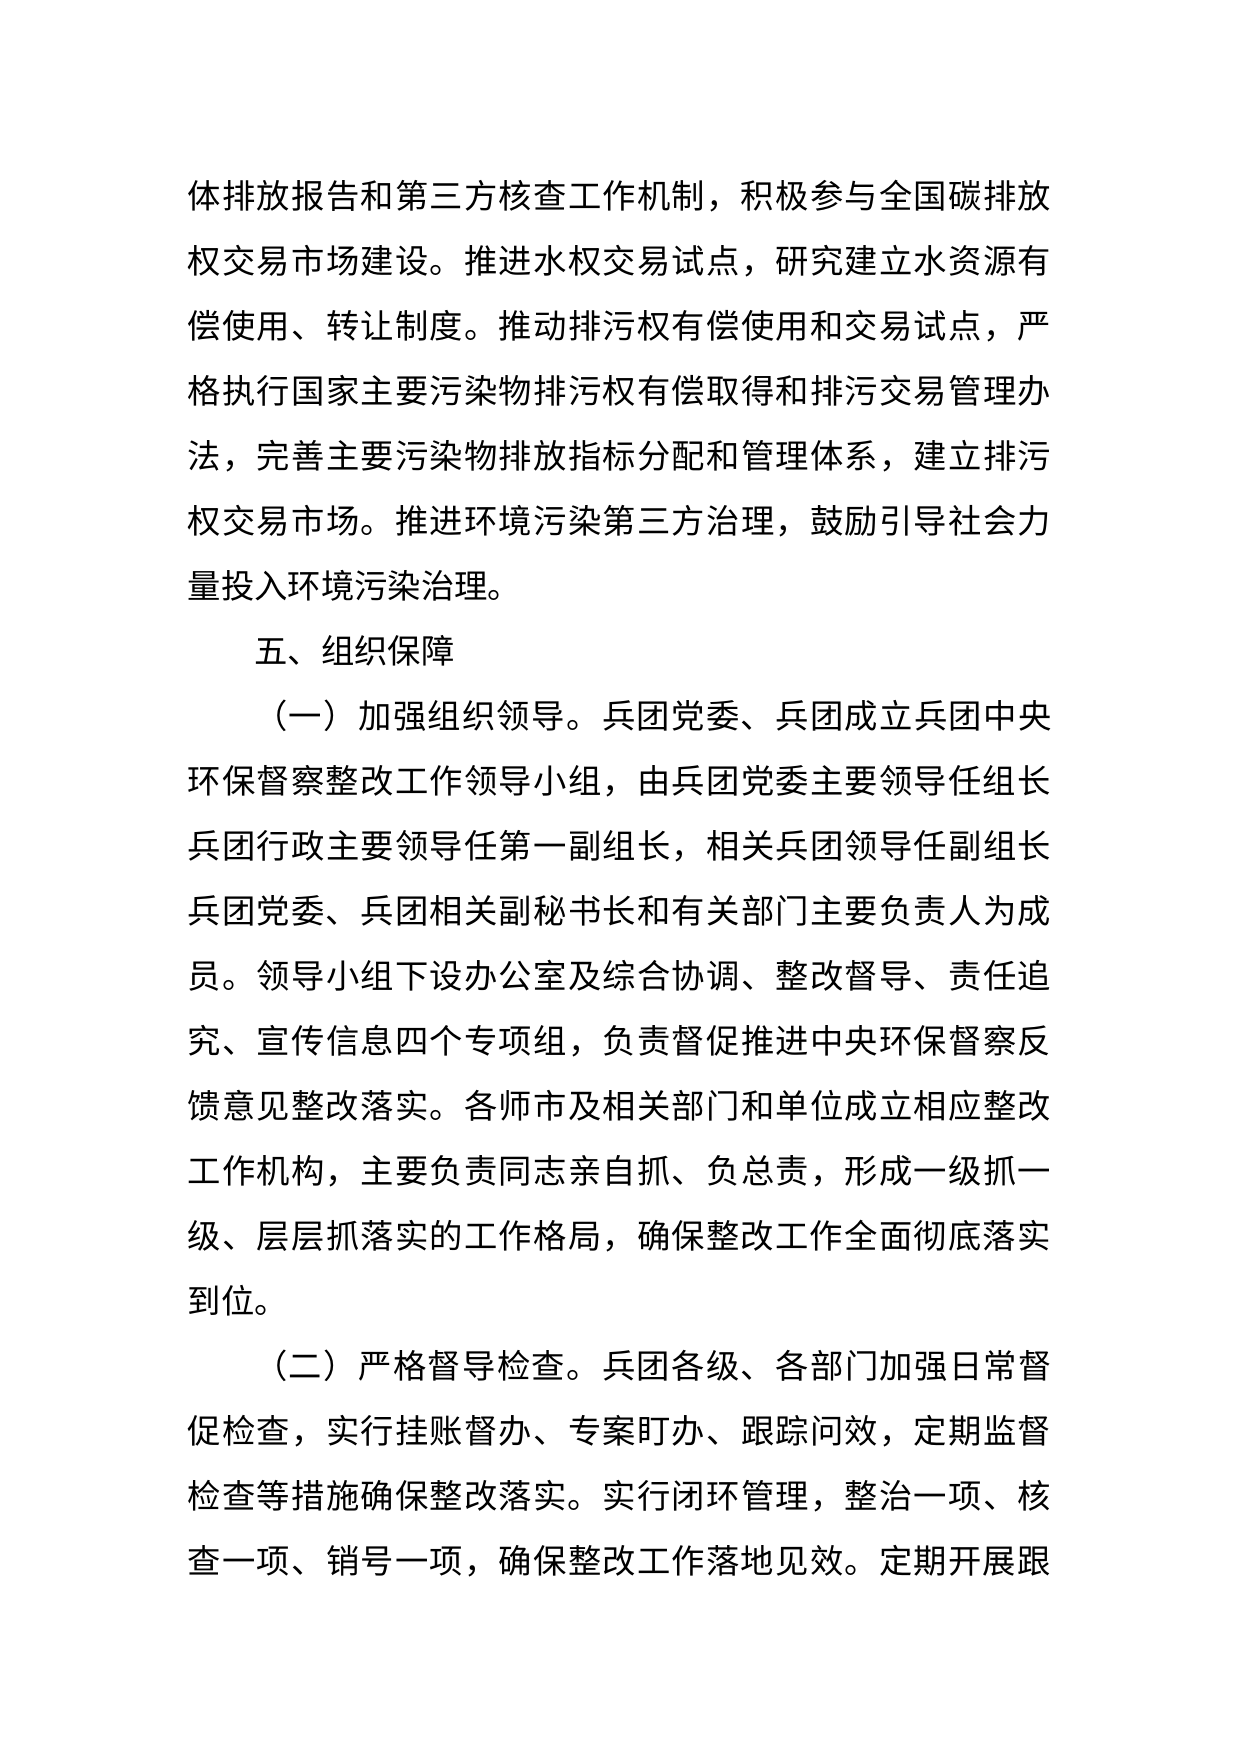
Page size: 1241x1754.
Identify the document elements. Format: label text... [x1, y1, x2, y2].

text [187, 1332, 1053, 1592]
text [187, 162, 1053, 617]
text （一）加强组织领导。兵团党委、兵团成立兵团中央环保督察整改工作领导小组，由兵团党委主要领导任组长、兵团行政主要领导任第一副组长，相关兵团领导任副组长，兵团党委、兵团相关副秘书长和有关部门主要负责人为成员。领导小组下设办公室及综合协调、整改督导、责任追究、宣传信息四个专项组，负责督促推进中央环保督察反馈意见整改落实。各师市及相关部门和单位成立相应整改工作机构，主要负责同志亲自抓、负总责，形成一级抓一级、层层抓落实的工作格局，确保整改工作全面彻底落实到位。 [187, 682, 1053, 1332]
text 五、组织保障 [187, 617, 1053, 682]
